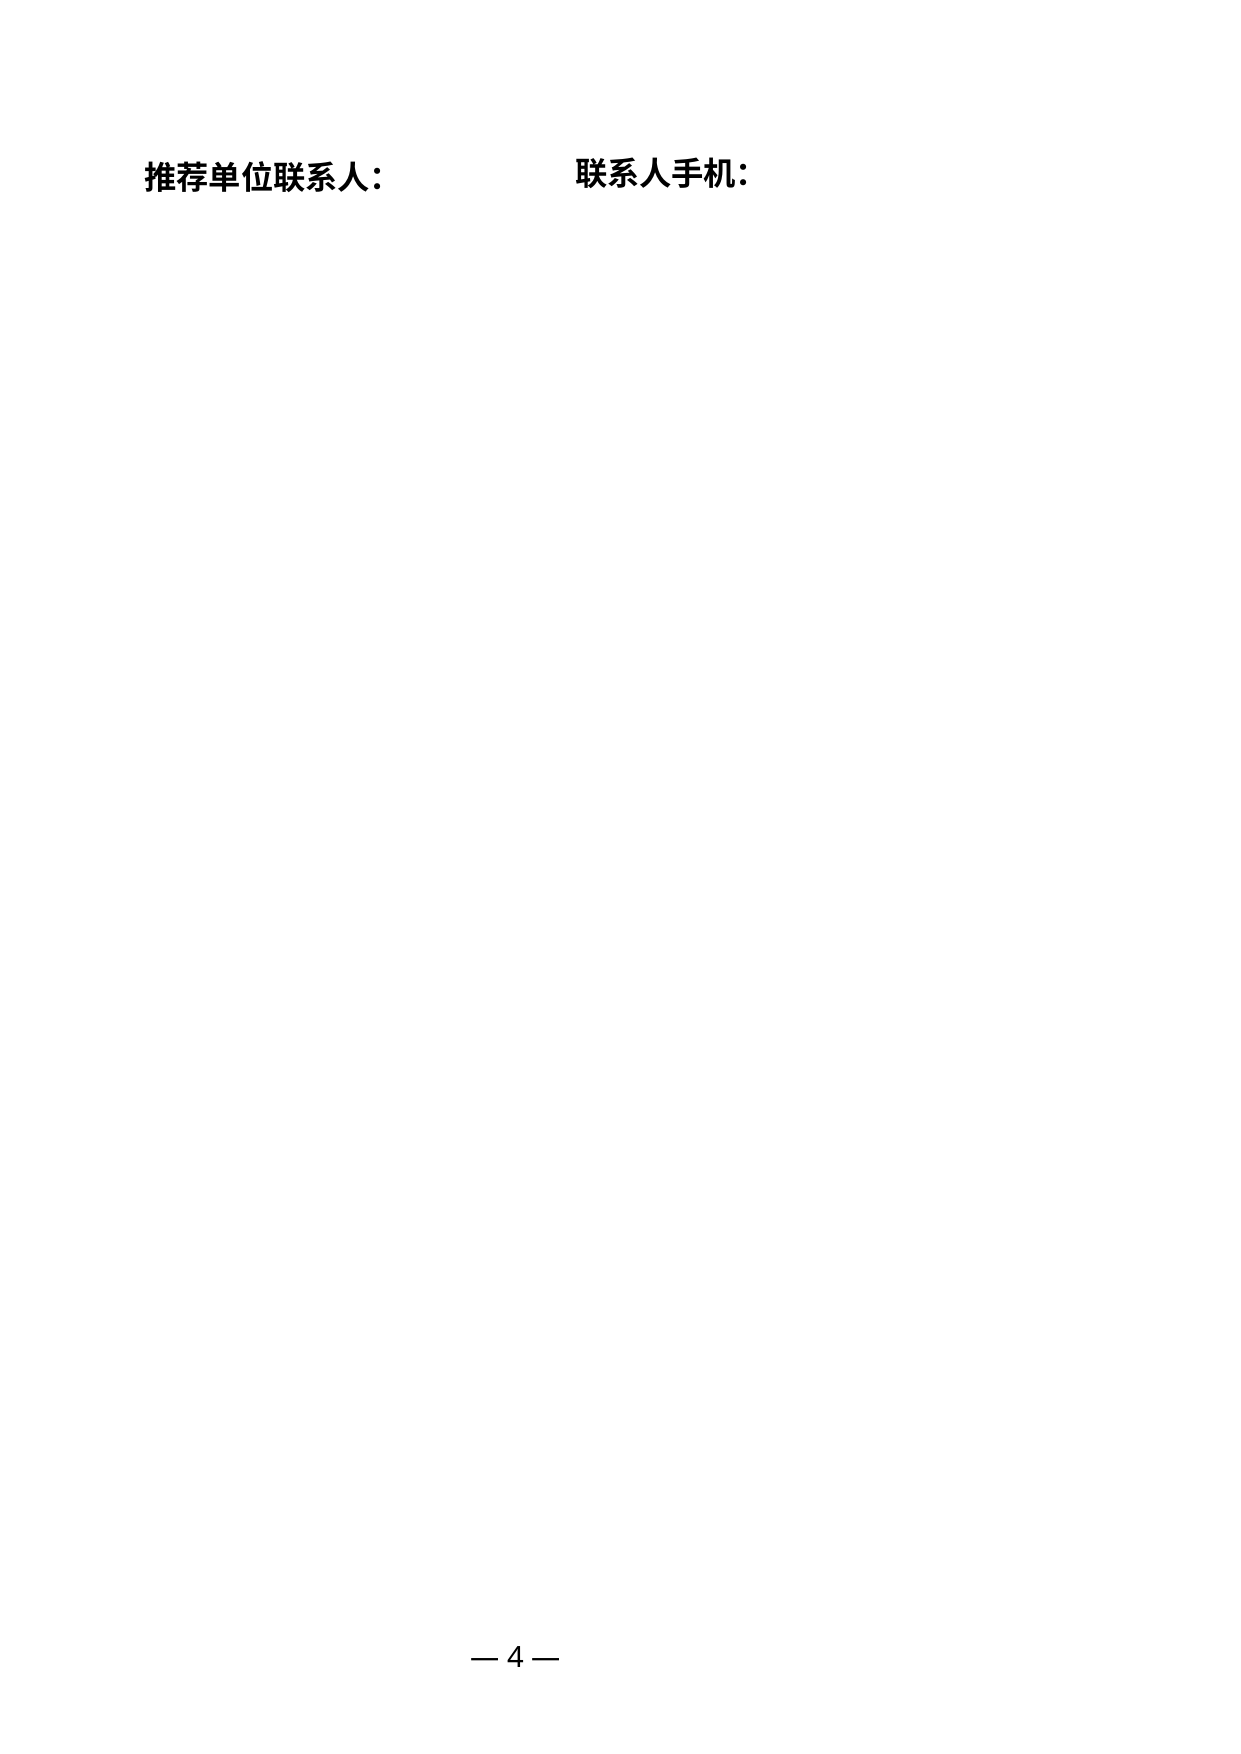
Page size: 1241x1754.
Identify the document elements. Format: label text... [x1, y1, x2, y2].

text 推荐单位联系人： 联系人手机： [112, 150, 1128, 198]
